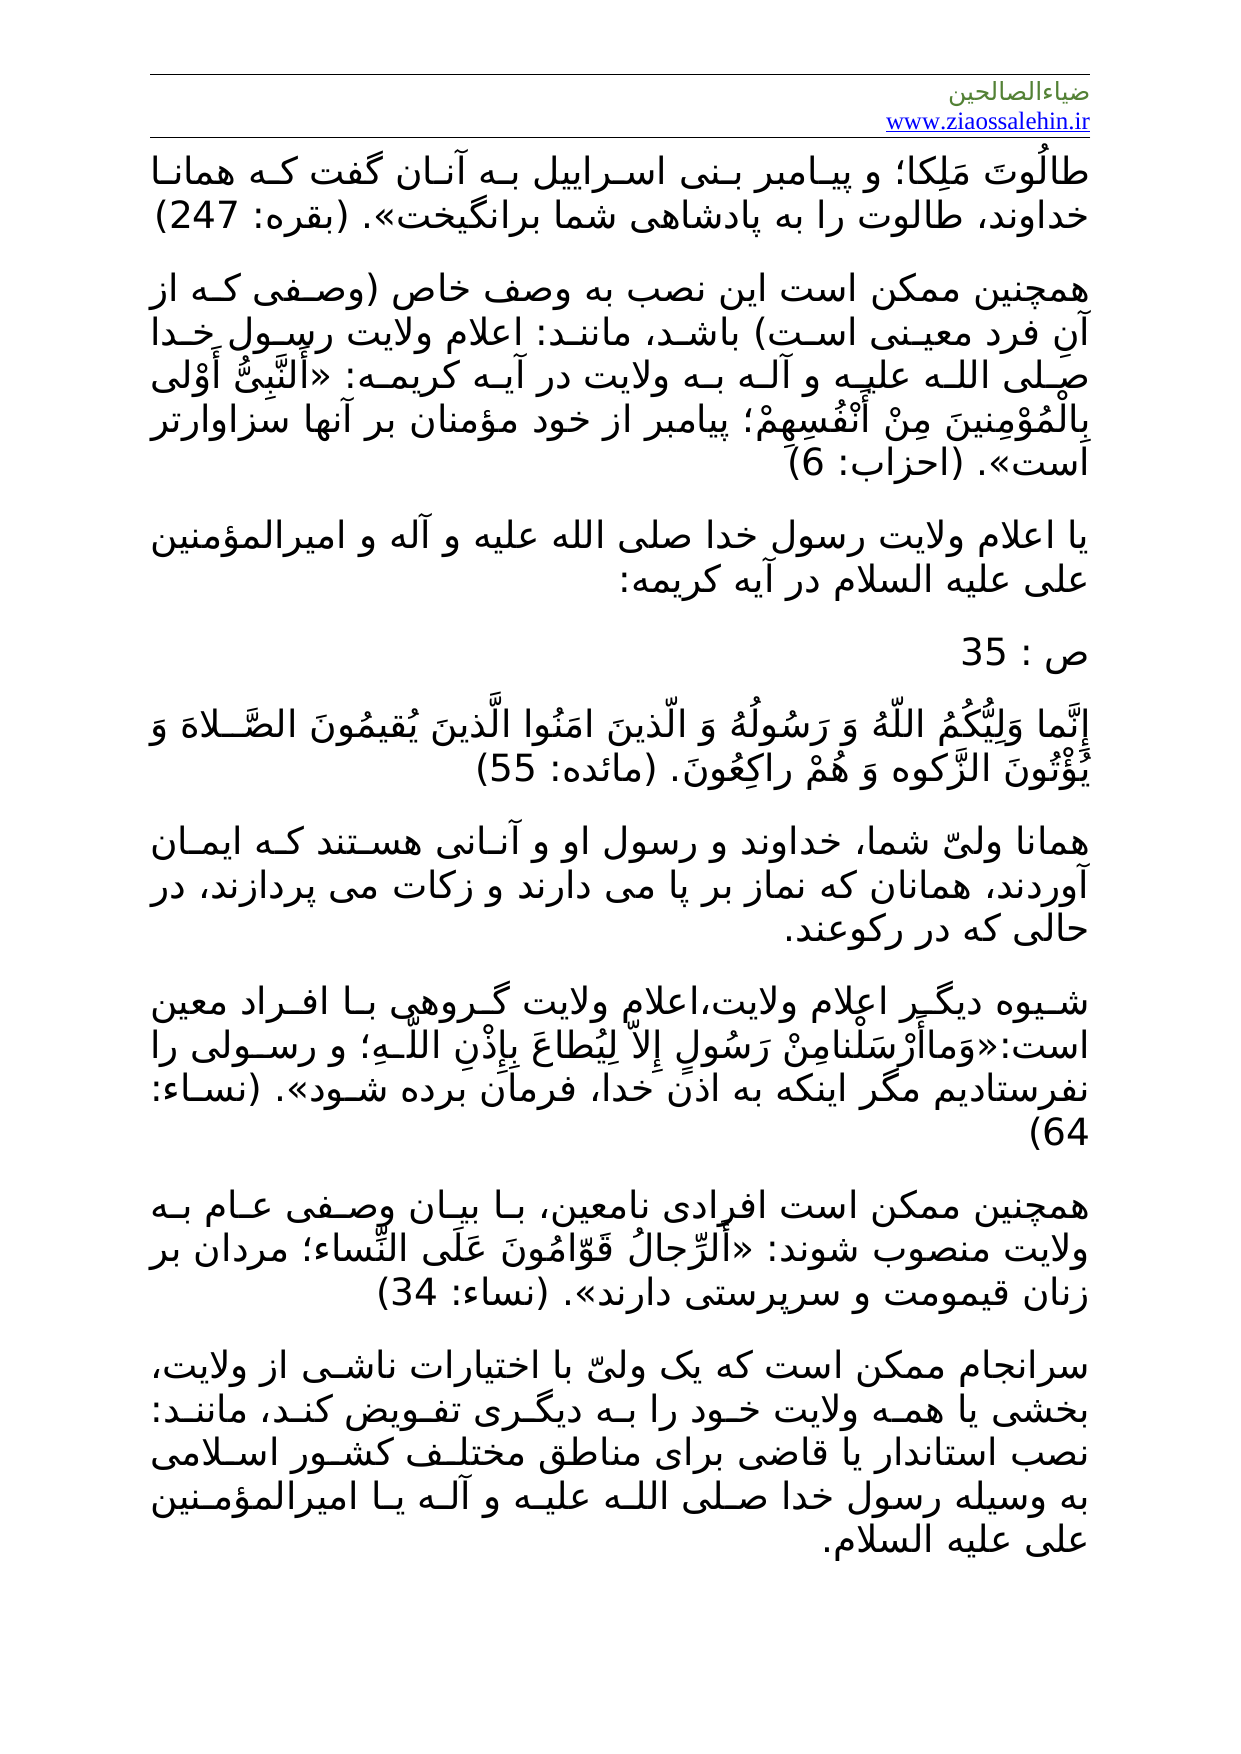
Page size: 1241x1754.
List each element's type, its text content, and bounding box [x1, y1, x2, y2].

text یا اعلام ولایت رسول خدا صلی الله علیه و آله و امیرالمؤمنین علی علیه السلام در آیه کریمه: [150, 514, 1090, 601]
text همچنین ممکن است این نصب به وصف خاص (وصفی که از آنِ فرد معینی است) باشد، مانند: اعلام ولایت رسول خدا صلی الله علیه و آله به ولایت در آیه کریمه: «أَلنَّبِیُّ أَوْلی بِالْمُوْمِنینَ مِنْ أَنْفُسِهِمْ؛ پیامبر از خود مؤمنان بر آنها سزاوارتر است». (احزاب: 6) [150, 266, 1090, 485]
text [150, 150, 1090, 237]
text سرانجام ممکن است که یک ولیّ با اختیارات ناشی از ولایت، بخشی یا همه ولایت خود را به دیگری تفویض کند، مانند: نصب استاندار یا قاضی برای مناطق مختلف کشور اسلامی به وسیله رسول خدا صلی الله علیه و آله یا امیرالمؤمنین علی علیه السلام. [150, 1343, 1090, 1562]
text شیوه دیگر اعلام ولایت،اعلام ولایت گروهی با افراد معین است:«وَماأَرْسَلْنامِنْ رَسُولٍ إِلاّ لِیُطاعَ بِإِذْنِ اللّهِ؛ و رسولی را نفرستادیم مگر اینکه به اذن خدا، فرمان برده شود». (نساء: 64) [150, 980, 1090, 1154]
text ص : 35 [150, 630, 1090, 674]
text إِنَّما وَلِیُّکُمُ اللّهُ وَ رَسُولُهُ وَ الّذینَ امَنُوا الَّذینَ یُقیمُونَ الصَّلاهَ وَ یُؤْتُونَ الزَّکوه وَ هُمْ راکِعُونَ. (مائده: 55) [150, 703, 1090, 790]
text همچنین ممکن است افرادی نامعین، با بیان وصفی عام به ولایت منصوب شوند: «أَلرِّجالُ قَوّامُونَ عَلَی النِّساء؛ مردان بر زنان قیمومت و سرپرستی دارند». (نساء: 34) [150, 1183, 1090, 1314]
text همانا ولیّ شما، خداوند و رسول او و آنانی هستند که ایمان آوردند، همانان که نماز بر پا می دارند و زکات می پردازند، در حالی که در رکوعند. [150, 819, 1090, 951]
